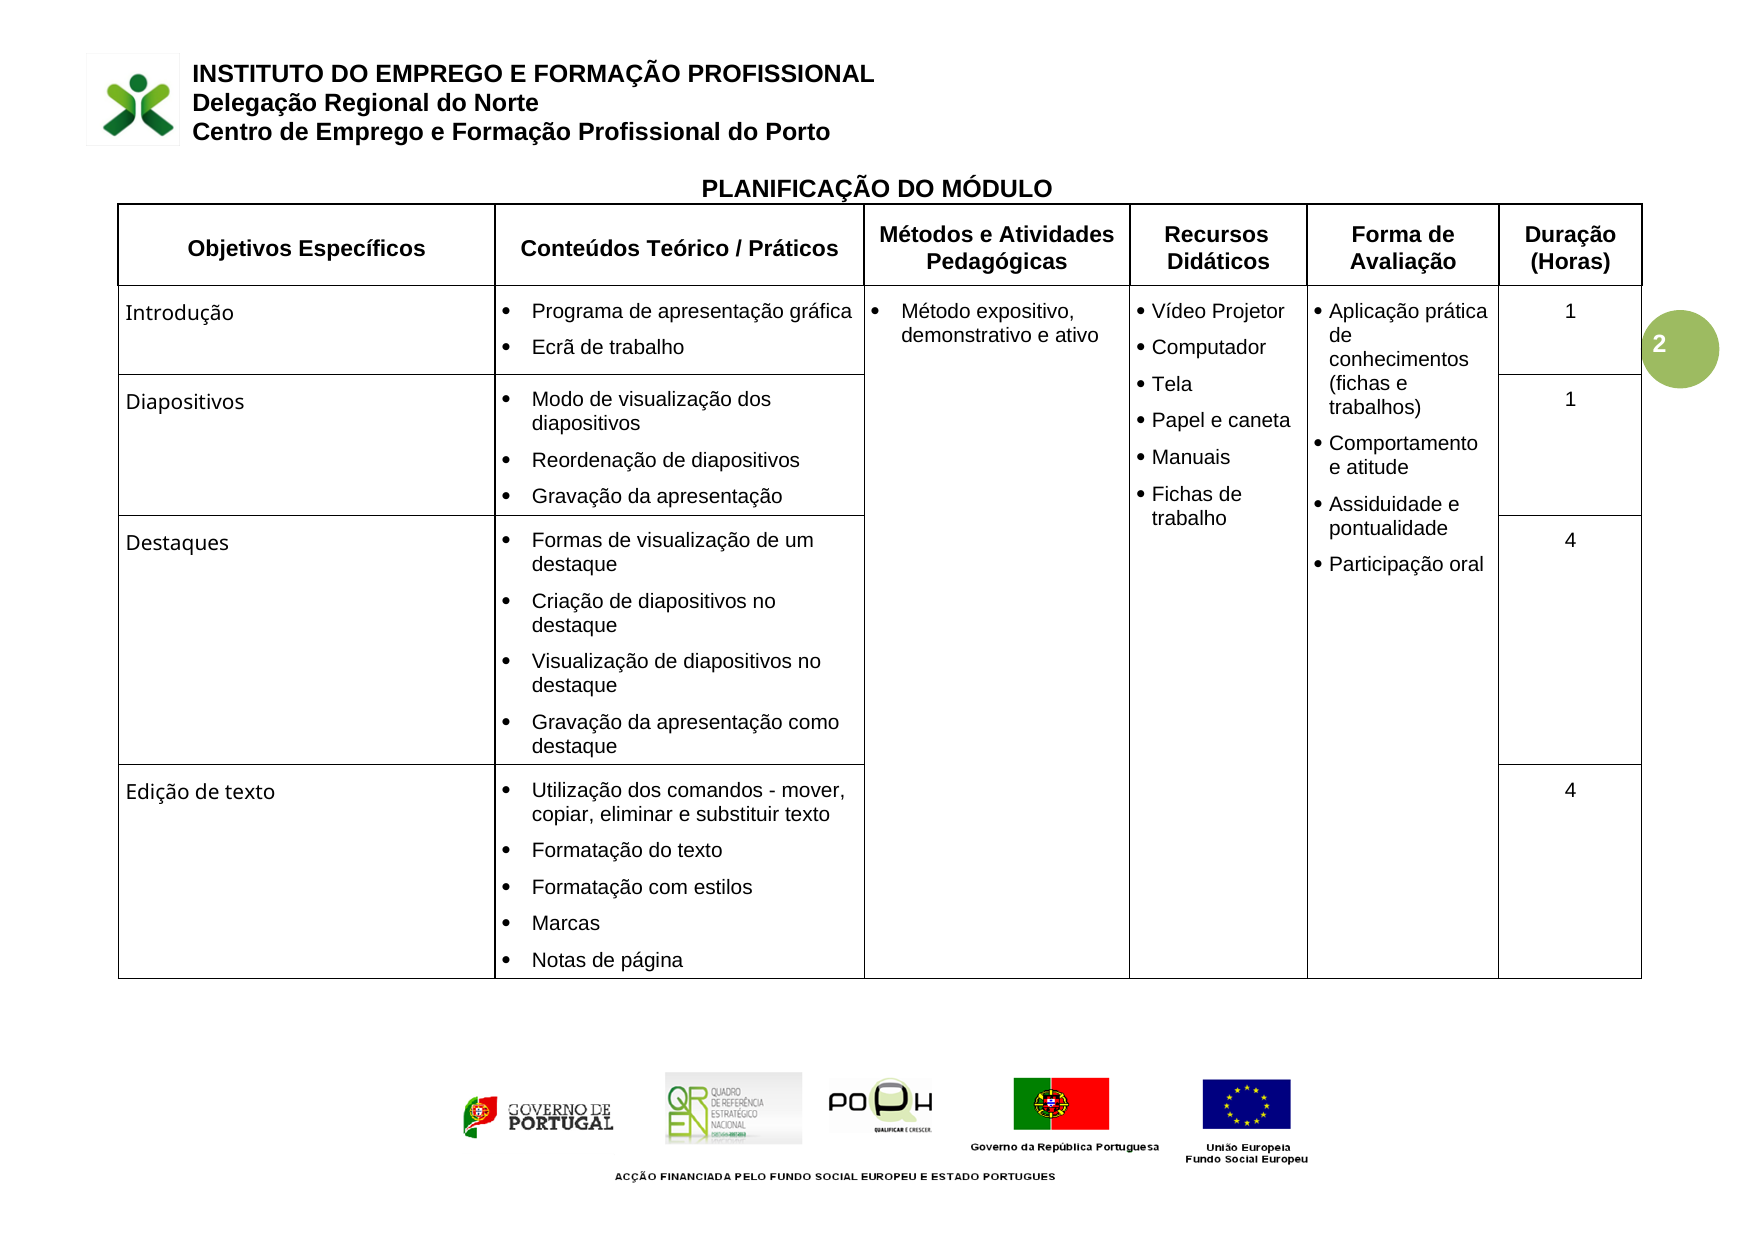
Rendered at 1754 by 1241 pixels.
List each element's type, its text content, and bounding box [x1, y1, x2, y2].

picture [435, 1064, 1319, 1214]
table_cell 4 [1499, 765, 1641, 978]
table_cell Destaques [119, 516, 494, 764]
table_header Duração (Horas) [1500, 205, 1641, 285]
table_header Forma de Avaliação [1308, 205, 1498, 285]
picture [85, 52, 181, 147]
table_header Métodos e Atividades Pedagógicas [865, 205, 1129, 285]
table_cell Aplicação prática de conhecimentos (fichas e trabalhos) Comportamento e atitude Assiduidade e pontualidade Participação oral [1308, 286, 1498, 978]
table_header Conteúdos Teórico / Práticos [496, 205, 863, 285]
table_cell Edição de texto [119, 765, 494, 978]
table_cell 1 [1499, 375, 1641, 514]
table_cell Modo de visualização dos diapositivos Reordenação de diapositivos Gravação da apresentação [496, 375, 864, 514]
table_header Objetivos Específicos [119, 205, 494, 285]
table_cell 4 [1499, 516, 1641, 764]
table_cell 1 [1499, 286, 1641, 374]
table_cell Introdução [119, 286, 494, 374]
table_cell Vídeo Projetor Computador Tela Papel e caneta Manuais Fichas de trabalho [1130, 286, 1307, 978]
table_cell Método expositivo, demonstrativo e ativo [865, 286, 1129, 978]
table_cell Utilização dos comandos - mover, copiar, eliminar e substituir texto Formatação do texto Formatação com estilos Marcas Notas de página [496, 765, 864, 978]
table_cell Diapositivos [119, 375, 494, 514]
table_cell Programa de apresentação gráfica Ecrã de trabalho [496, 286, 864, 374]
table_cell Formas de visualização de um destaque Criação de diapositivos no destaque Visualização de diapositivos no destaque Gravação da apresentação como destaque [496, 516, 864, 764]
table_header Recursos Didáticos [1131, 205, 1306, 285]
